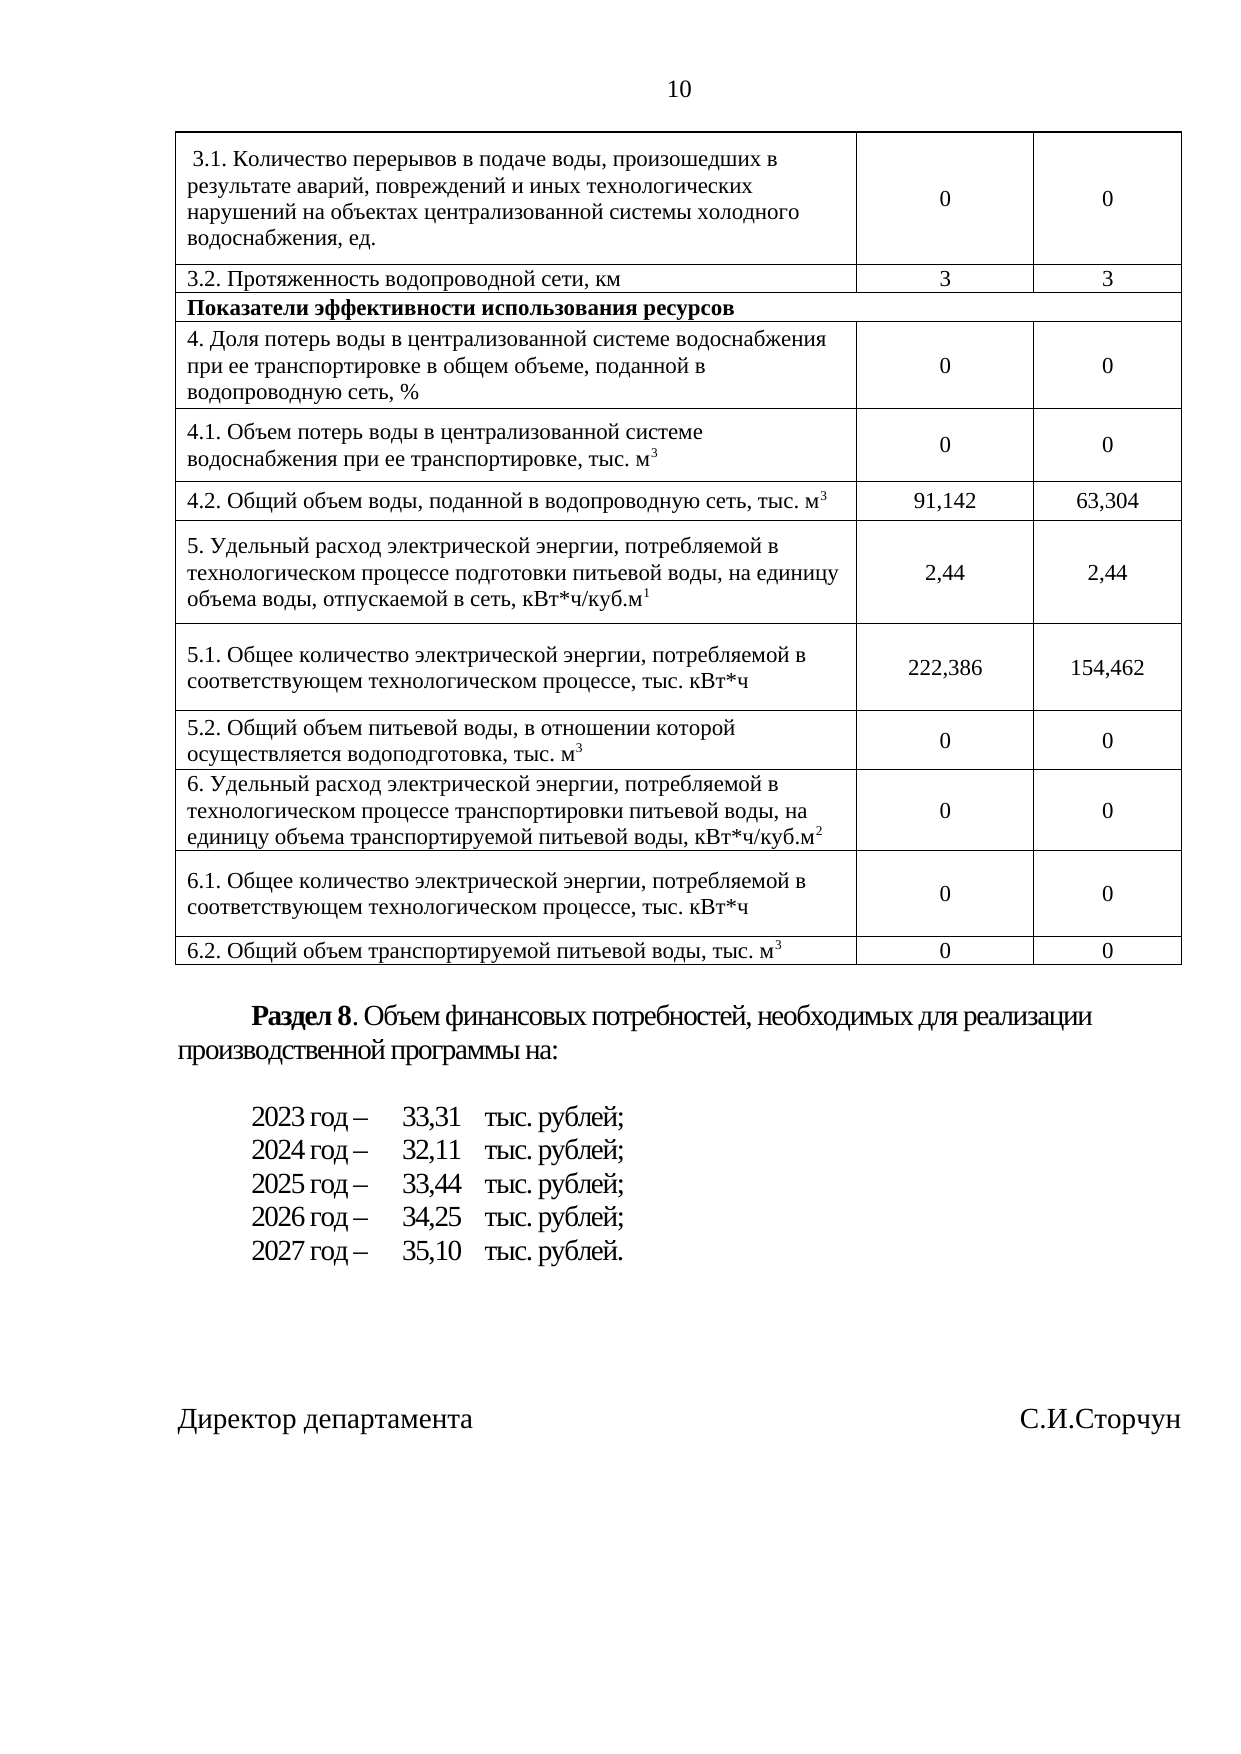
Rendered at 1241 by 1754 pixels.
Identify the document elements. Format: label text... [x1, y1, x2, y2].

table_cell 0 [1034, 322, 1181, 408]
table_cell 0 [1034, 851, 1181, 936]
table_cell 3.1. Количество перерывов в подаче воды, произошедших в результате аварий, повреждений и иных технологических нарушений на объектах централизованной системы холодного водоснабжения, ед. [176, 133, 856, 264]
table_cell 4. Доля потерь воды в централизованной системе водоснабжения при ее транспортировке в общем объеме, поданной в водопроводную сеть, % [176, 322, 856, 408]
text Раздел 8. Объем финансовых потребностей, необходимых для реализации производственной программы на: [177, 998, 1181, 1065]
table_cell 91,142 [857, 482, 1033, 520]
table_cell 0 [1034, 711, 1181, 769]
table_cell 3 [1034, 265, 1181, 292]
table_cell 154,462 [1034, 624, 1181, 710]
table_cell 3.2. Протяженность водопроводной сети, км [176, 265, 856, 292]
text 2023 год – 33,31 тыс. рублей; [177, 1099, 1181, 1132]
table_cell 4.1. Объем потерь воды в централизованной системе водоснабжения при ее транспортировке, тыс. м3 [176, 409, 856, 481]
table_cell Показатели эффективности использования ресурсов [176, 293, 1181, 321]
table_cell 6.2. Общий объем транспортируемой питьевой воды, тыс. м3 [176, 937, 856, 964]
text 2026 год – 34,25 тыс. рублей; [177, 1199, 1181, 1233]
table_cell 6. Удельный расход электрической энергии, потребляемой в технологическом процессе транспортировки питьевой воды, на единицу объема транспортируемой питьевой воды, кВт*ч/куб.м2 [176, 770, 856, 849]
table_cell 0 [857, 409, 1033, 481]
table_cell 0 [1034, 770, 1181, 849]
table_cell 63,304 [1034, 482, 1181, 520]
table_cell 0 [857, 133, 1033, 264]
table_cell 0 [1034, 937, 1181, 964]
table_cell 5.1. Общее количество электрической энергии, потребляемой в соответствующем технологическом процессе, тыс. кВт*ч [176, 624, 856, 710]
table_cell 6.1. Общее количество электрической энергии, потребляемой в соответствующем технологическом процессе, тыс. кВт*ч [176, 851, 856, 936]
text 2024 год – 32,11 тыс. рублей; [177, 1132, 1181, 1166]
table_cell 0 [857, 770, 1033, 849]
text Директор департамента С.И.Сторчун [177, 1401, 1181, 1434]
table_cell 2,44 [857, 521, 1033, 623]
table_cell 5.2. Общий объем питьевой воды, в отношении которой осуществляется водоподготовка, тыс. м3 [176, 711, 856, 769]
text 2025 год – 33,44 тыс. рублей; [177, 1166, 1181, 1199]
table_cell 0 [857, 711, 1033, 769]
table_cell 0 [857, 322, 1033, 408]
table_cell 0 [1034, 409, 1181, 481]
table_cell 222,386 [857, 624, 1033, 710]
table_cell 4.2. Общий объем воды, поданной в водопроводную сеть, тыс. м3 [176, 482, 856, 520]
table_cell 0 [857, 851, 1033, 936]
table_cell 3 [857, 265, 1033, 292]
table_cell 5. Удельный расход электрической энергии, потребляемой в технологическом процессе подготовки питьевой воды, на единицу объема воды, отпускаемой в сеть, кВт*ч/куб.м1 [176, 521, 856, 623]
table_cell 2,44 [1034, 521, 1181, 623]
text 2027 год – 35,10 тыс. рублей. [177, 1233, 1181, 1267]
table_cell 0 [857, 937, 1033, 964]
table_cell 0 [1034, 133, 1181, 264]
